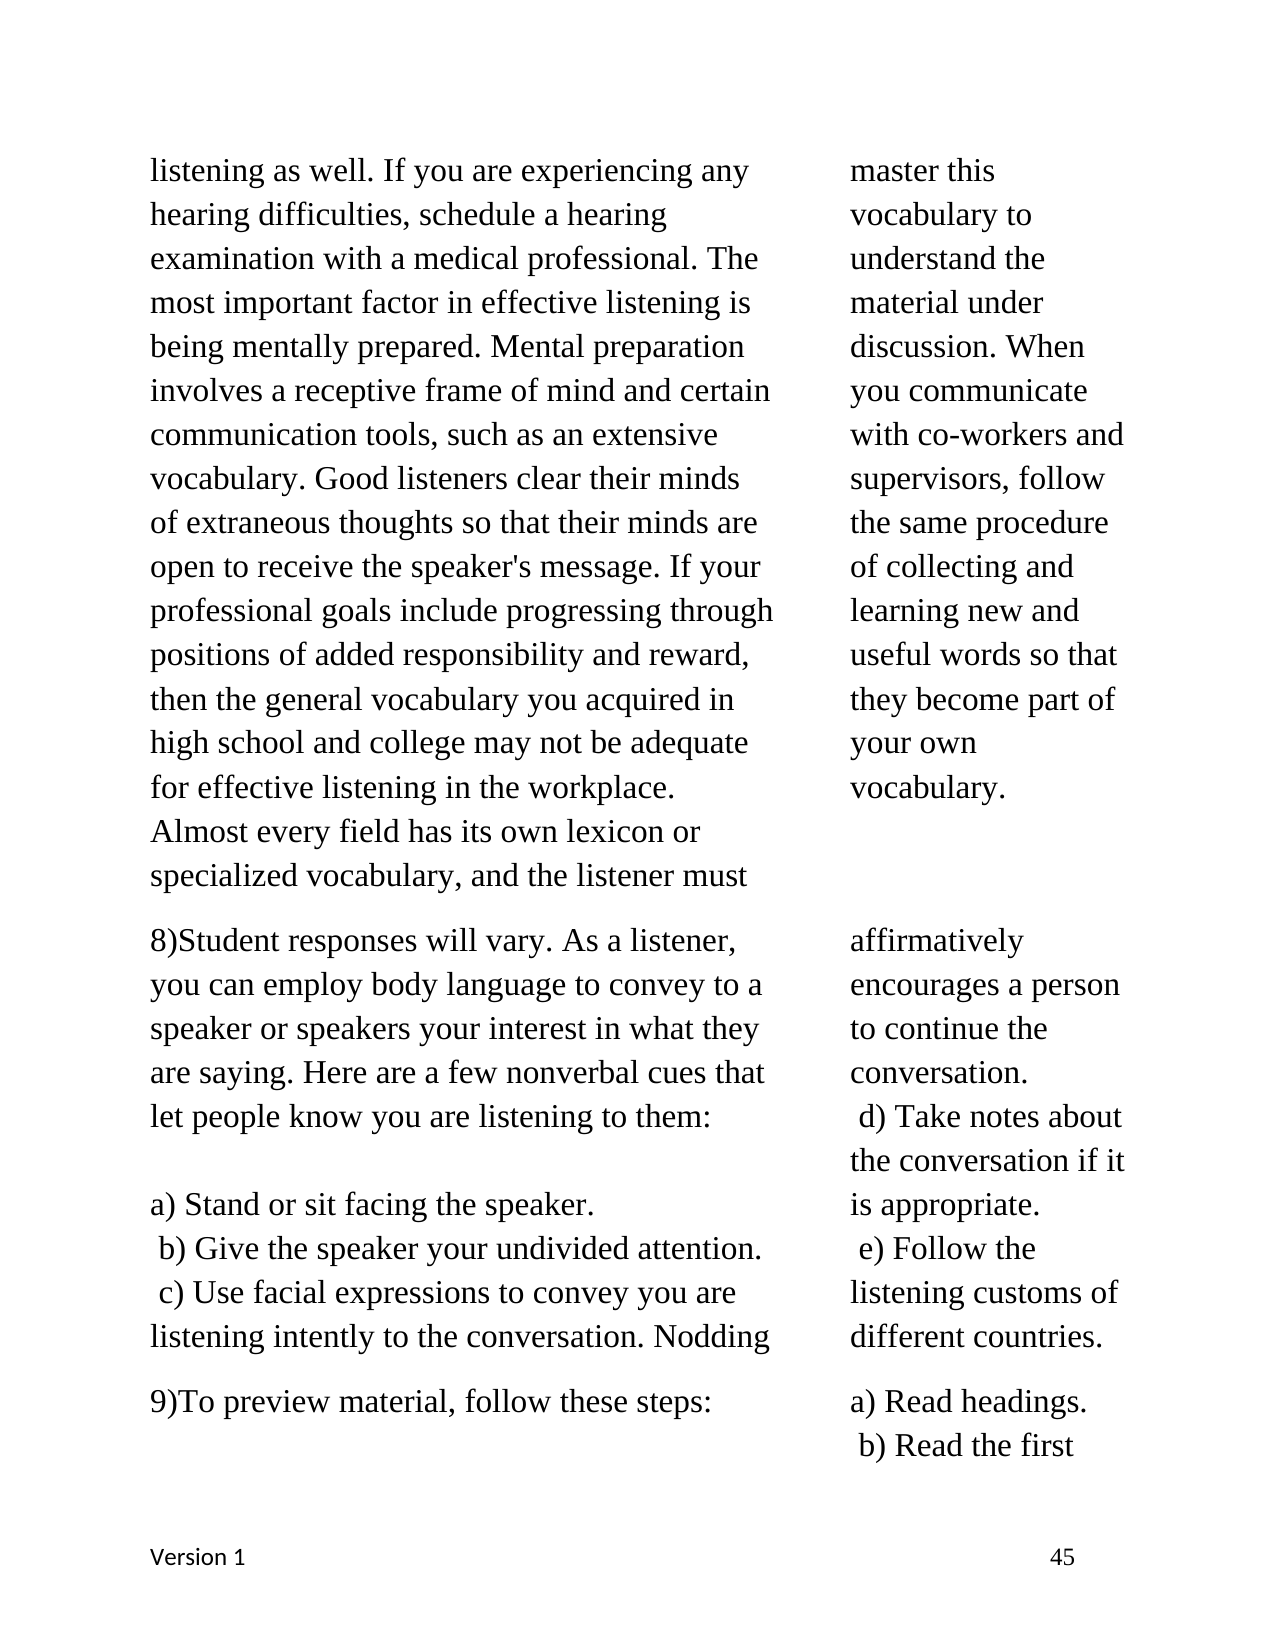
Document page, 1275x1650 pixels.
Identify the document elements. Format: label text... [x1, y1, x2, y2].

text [150, 150, 775, 893]
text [850, 1381, 1125, 1464]
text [850, 150, 1125, 805]
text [150, 1381, 775, 1464]
text 8)Student responses will vary. As a listener, you can employ body language to convey to a speaker or speakers your interest in what they are saying. Here are a few nonverbal cues that let people know you are listening to them: a) Stand or sit facing the speaker. b) Give the speaker your undivided attention. c) Use facial expressions to convey you are listening intently to the conversation. Nodding affirmatively encourages a person to continue the conversation. d) Take notes about the conversation if it is appropriate. e) Follow the listening customs of different countries. [850, 920, 1125, 1355]
text 8)Student responses will vary. As a listener, you can employ body language to convey to a speaker or speakers your interest in what they are saying. Here are a few nonverbal cues that let people know you are listening to them: a) Stand or sit facing the speaker. b) Give the speaker your undivided attention. c) Use facial expressions to convey you are listening intently to the conversation. Nodding affirmatively encourages a person to continue the conversation. d) Take notes about the conversation if it is appropriate. e) Follow the listening customs of different countries. [150, 920, 775, 1355]
